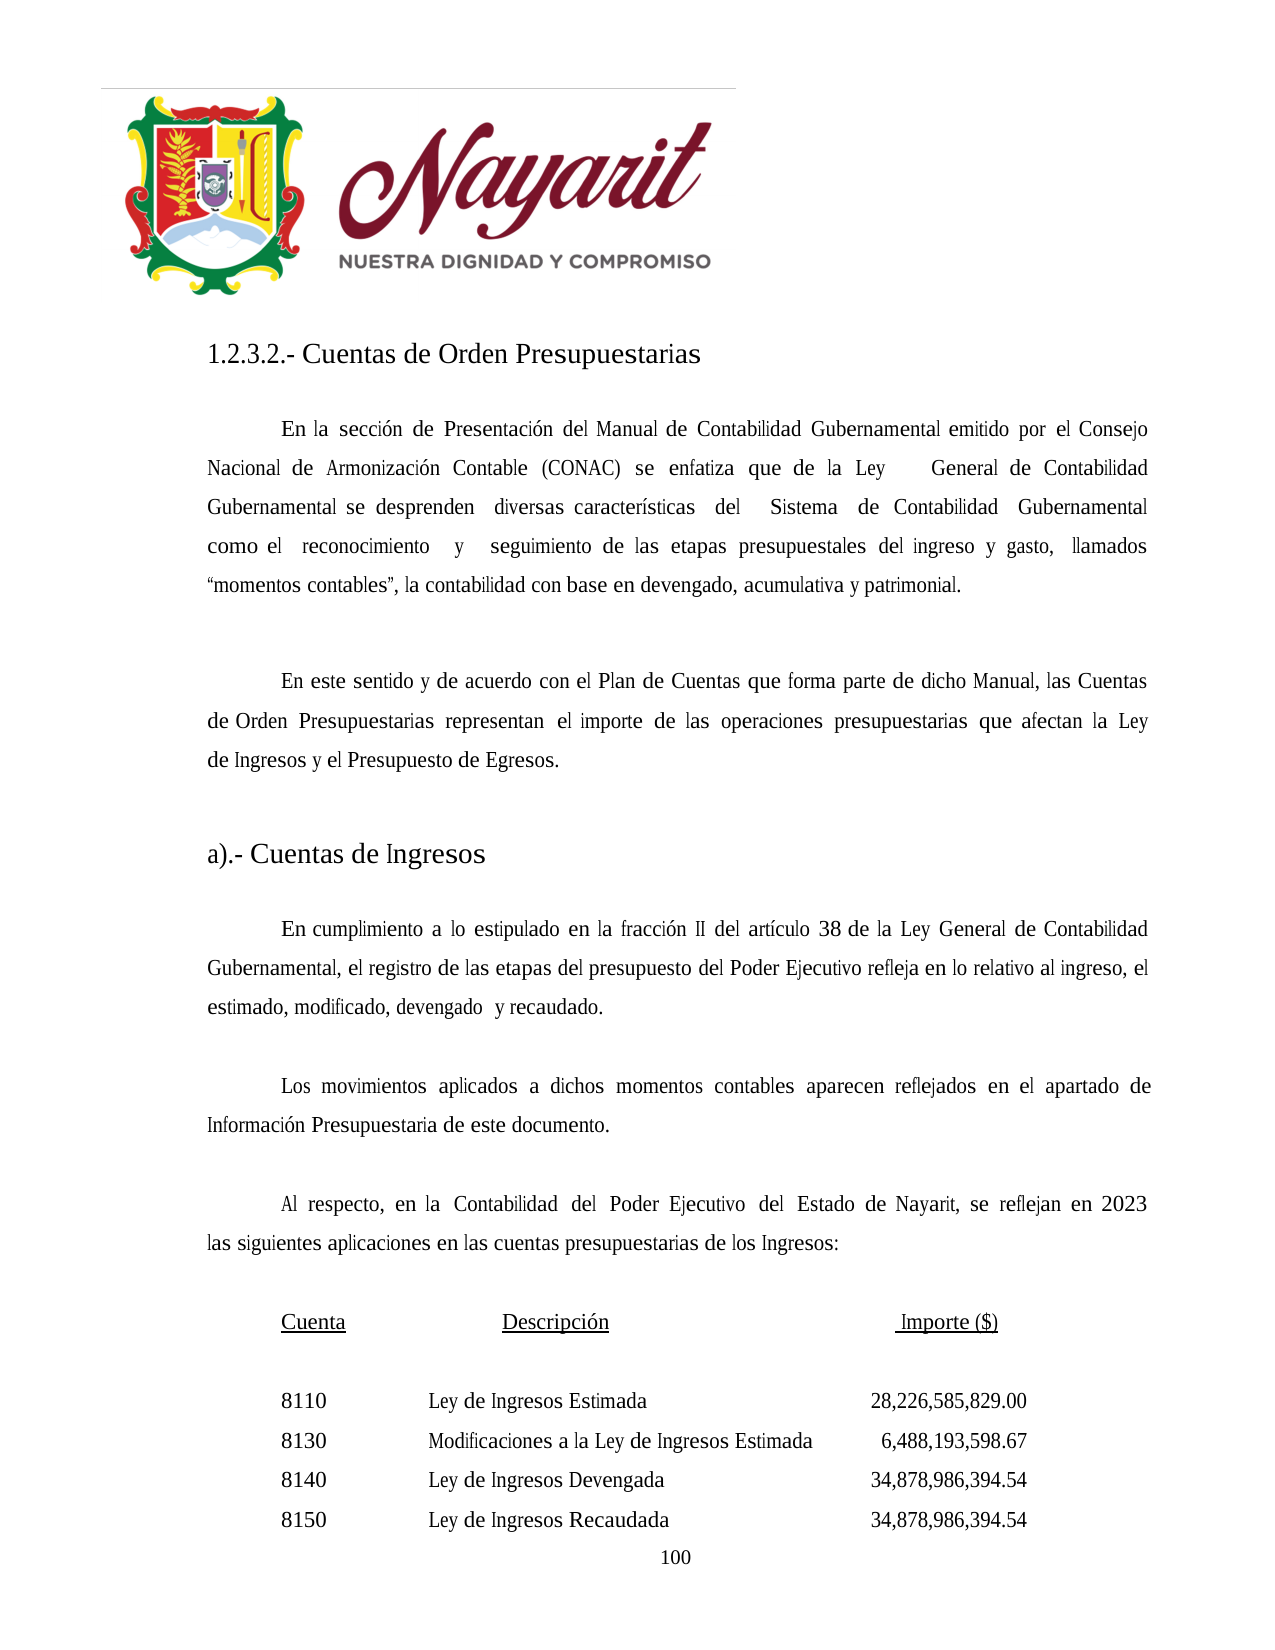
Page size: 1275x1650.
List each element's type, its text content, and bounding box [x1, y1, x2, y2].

text 1.2.3.2.- Cuentas de Orden Presupuestarias [207, 336, 1156, 369]
text a).- Cuentas de Ingresos [207, 836, 1156, 869]
text En la sección de Presentación del Manual de Contabilidad Gubernamental emitido por el Consejo Nacional de Armonización Contable (CONAC) se enfatiza que de la Ley General de Contabilidad Gubernamental se desprenden diversas características del Sistema de Contabilidad Gubernamental como el reconocimiento y seguimiento de las etapas presupuestales del ingreso y gasto, llamados “momentos contables”, la contabilidad con base en devengado, acumulativa y patrimonial. [207, 415, 1148, 598]
table_cell Ley de Ingresos Devengada [375, 1461, 841, 1500]
table_cell Modificaciones a la Ley de Ingresos Estimada [375, 1421, 841, 1461]
table_cell 34,878,986,394.54 [841, 1500, 1032, 1542]
table_cell 34,878,986,394.54 [841, 1461, 1032, 1500]
table_header 28,226,585,829.00 [841, 1380, 1032, 1421]
text Cuenta Descripción Importe ($) [281, 1308, 1156, 1335]
text Al respecto, en la Contabilidad del Poder Ejecutivo del Estado de Nayarit, se reflejan en 2023 las siguientes aplicaciones en las cuentas presupuestarias de los Ingresos: [207, 1190, 1148, 1256]
table_cell 8140 [277, 1461, 375, 1500]
table_cell 8130 [277, 1421, 375, 1461]
picture [101, 88, 736, 303]
table_header 8110 [277, 1380, 375, 1421]
table_cell 6,488,193,598.67 [841, 1421, 1032, 1461]
table_cell Ley de Ingresos Recaudada [375, 1500, 841, 1542]
text En cumplimiento a lo estipulado en la fracción II del artículo 38 de la Ley General de Contabilidad Gubernamental, el registro de las etapas del presupuesto del Poder Ejecutivo refleja en lo relativo al ingreso, el estimado, modificado, devengado y recaudado. [207, 914, 1148, 1019]
text En este sentido y de acuerdo con el Plan de Cuentas que forma parte de dicho Manual, las Cuentas de Orden Presupuestarias representan el importe de las operaciones presupuestarias que afectan la Ley de Ingresos y el Presupuesto de Egresos. [207, 667, 1148, 772]
text Los movimientos aplicados a dichos momentos contables aparecen reflejados en el apartado de [281, 1072, 1156, 1098]
table_cell 8150 [277, 1500, 375, 1542]
text Información Presupuestaria de este documento. [207, 1111, 1156, 1138]
table_header Ley de Ingresos Estimada [375, 1380, 841, 1421]
